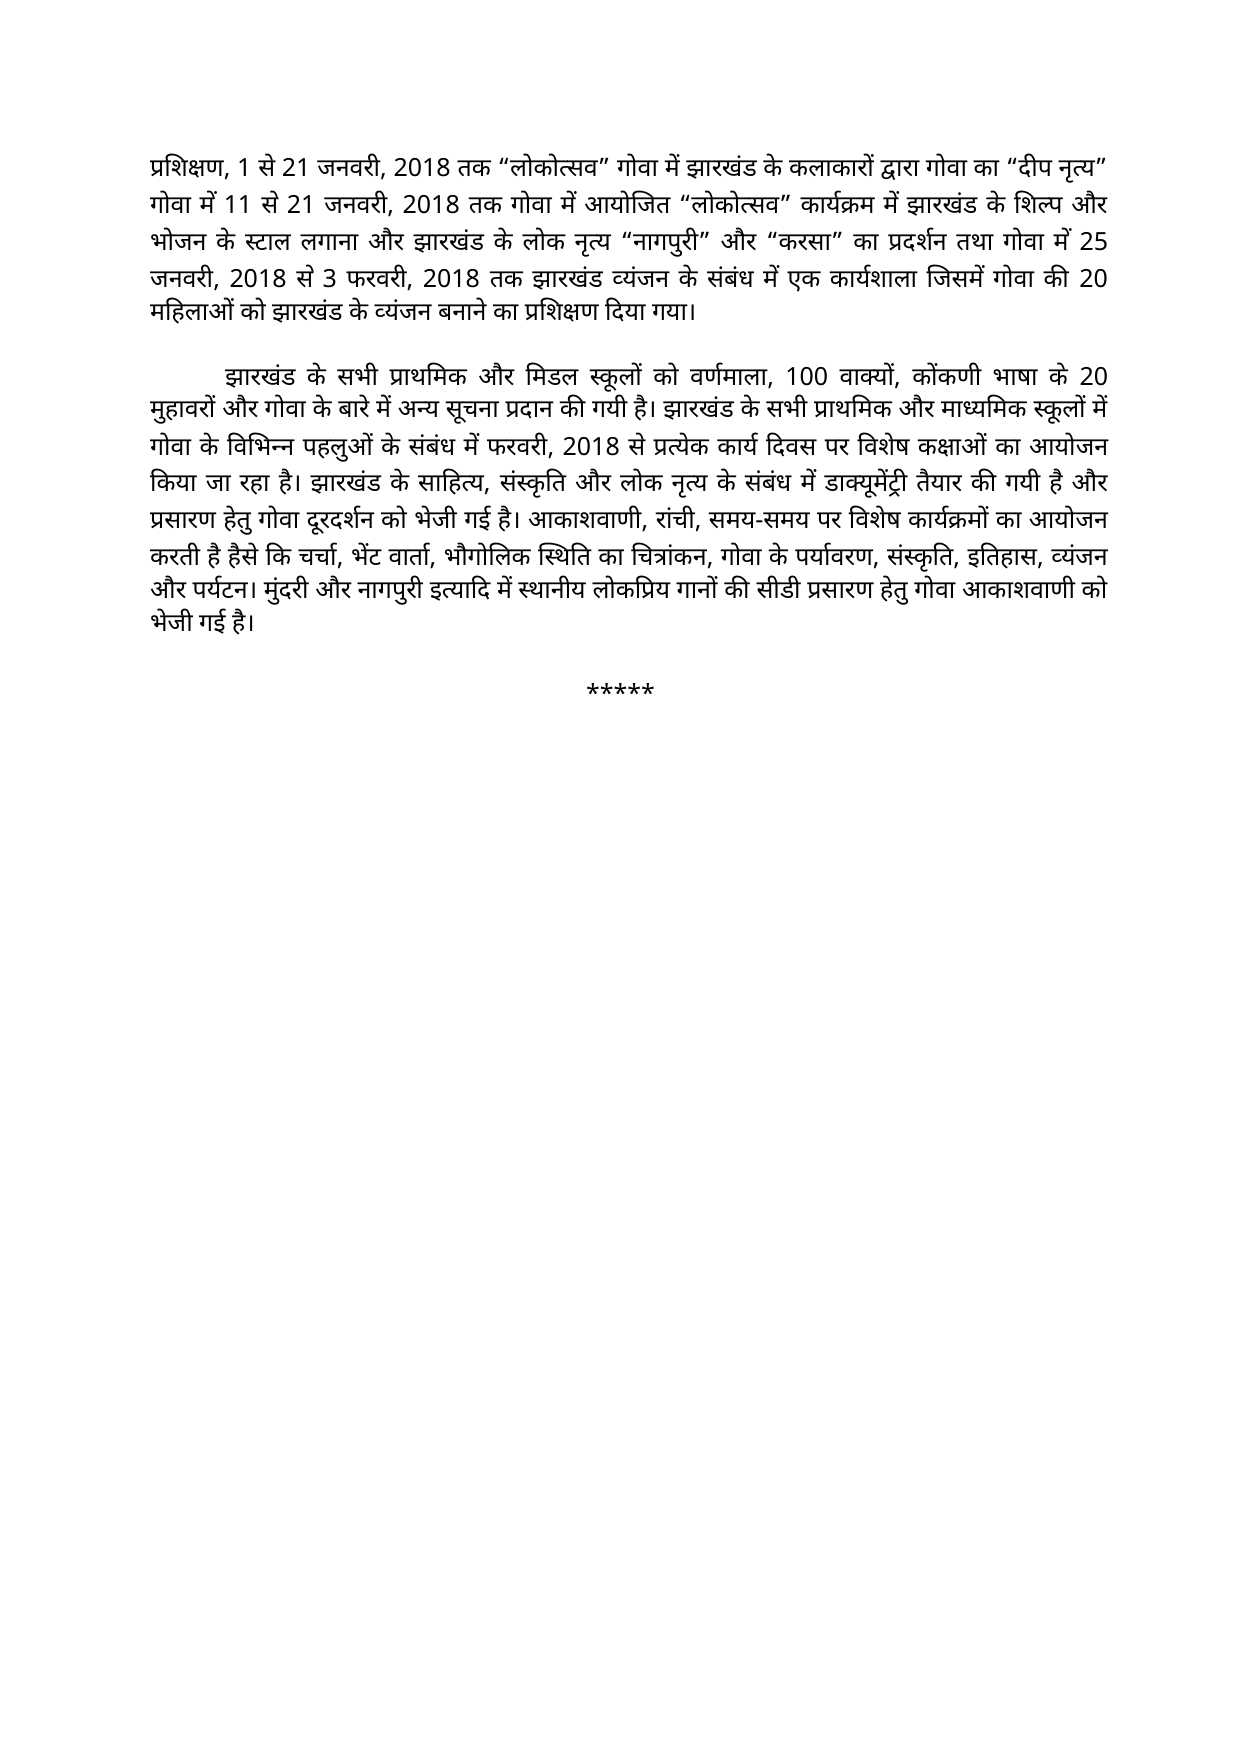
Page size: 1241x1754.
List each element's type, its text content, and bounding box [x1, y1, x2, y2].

text ***** [150, 675, 1090, 709]
text झारखंड के सभी प्राथमिक और मिडल स्‍कूलों को वर्णमाला, 100 वाक्‍यों, कोंकणी भाषा के 20 मुहावरों और गोवा के बारे में अन्‍य सूचना प्रदान की गयी है। झारखंड के सभी प्राथमिक और माध्‍यमिक स्‍कूलों में गोवा के विभिन्‍न पहलुओं के संबंध में फरवरी, 2018 से प्रत्‍येक कार्य दिवस पर विशेष कक्षाओं का आयोजन किया जा रहा है। झारखंड के साहित्‍य, संस्‍कृति और लोक नृत्‍य के संबंध में डाक्‍यूमेंट्री तैयार की गयी है और प्रसारण हेतु गोवा दूरदर्शन को भेजी गई है। आकाशवाणी, रांची, समय-समय पर विशेष कार्यक्रमों का आयोजन करती है हैसे कि चर्चा, भेंट वार्ता, भौगोलिक स्‍थिति का चित्रांकन, गोवा के पर्यावरण, संस्‍कृति, इतिहास, व्‍यंजन और पर्यटन। मुंदरी और नागपुरी इत्‍यादि में स्‍थानीय लोकप्रिय गानों की सीडी प्रसारण हेतु गोवा आकाशवाणी को भेजी गई है। [150, 358, 1108, 641]
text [150, 150, 1108, 331]
